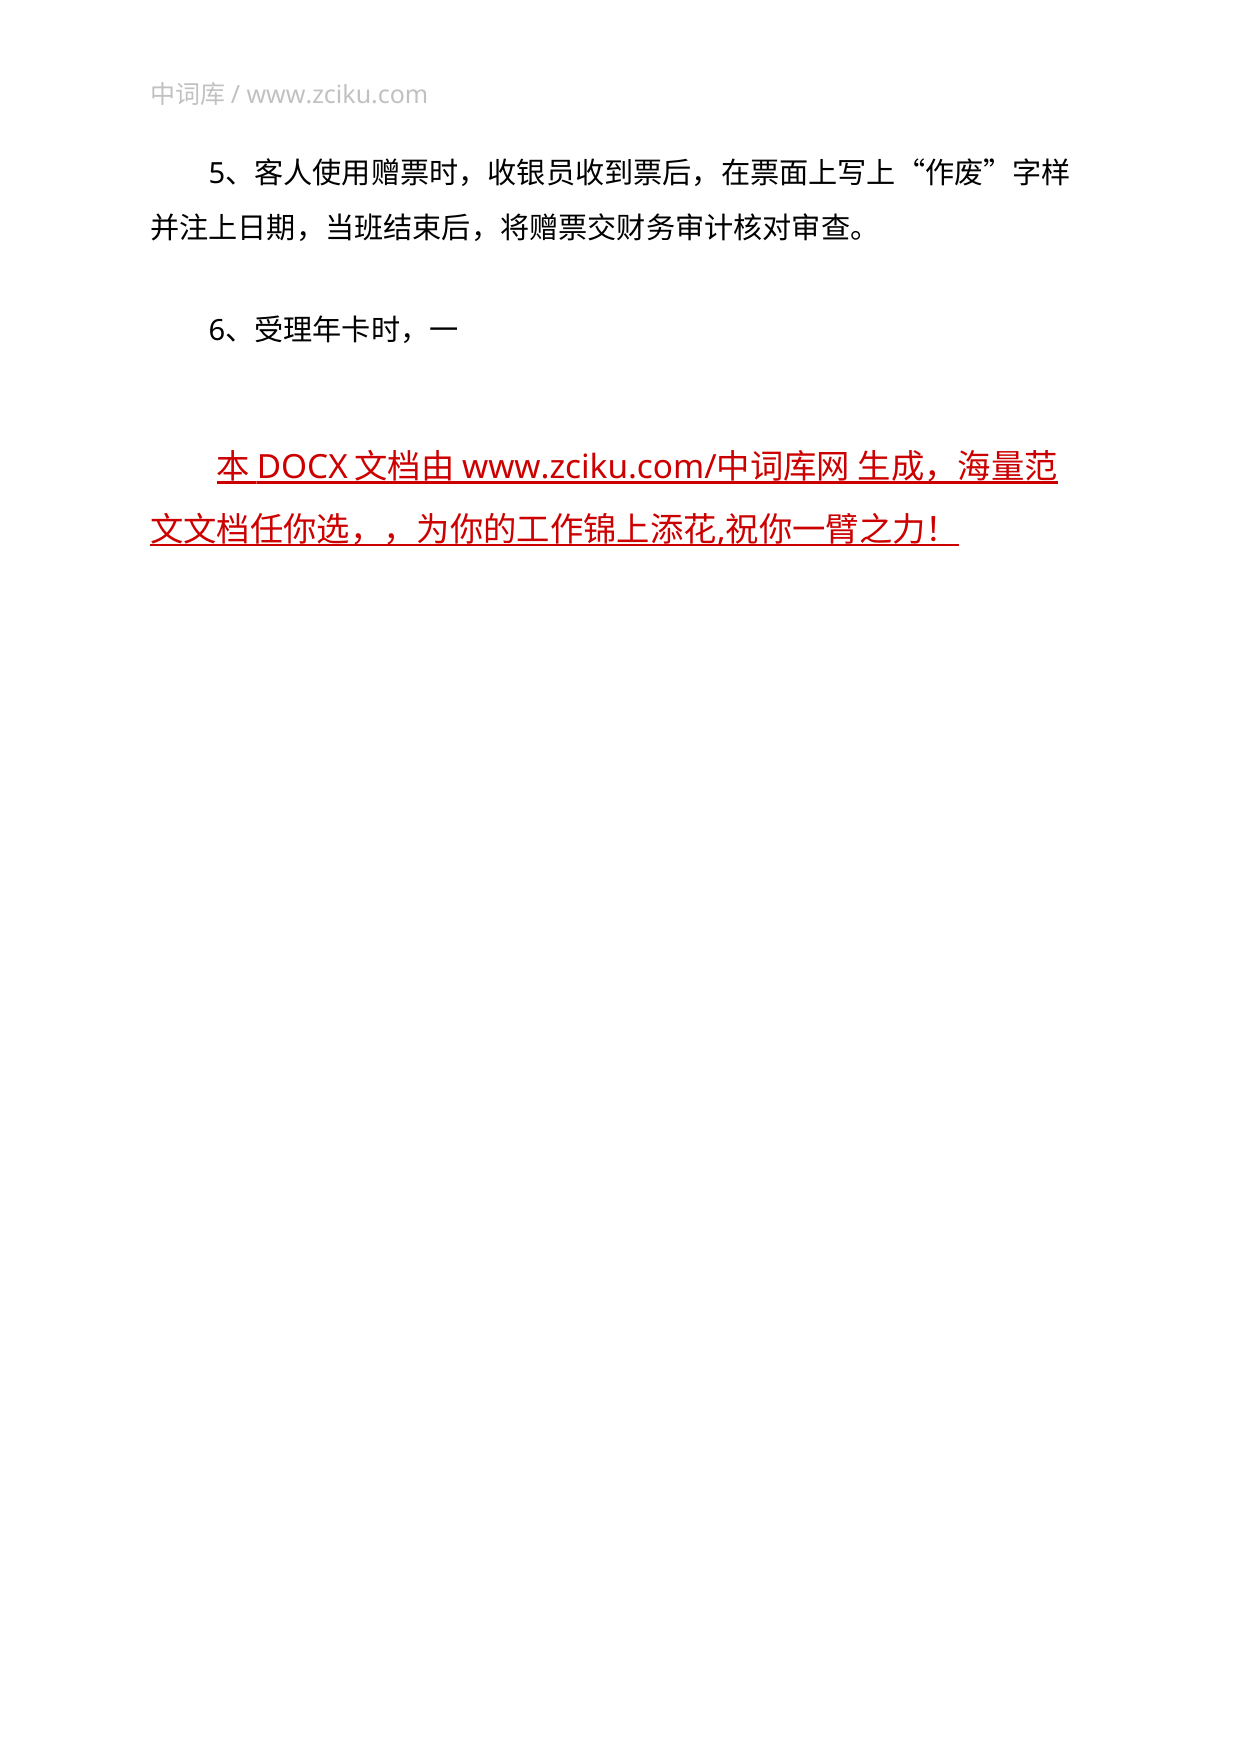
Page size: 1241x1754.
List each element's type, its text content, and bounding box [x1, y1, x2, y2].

text 本DOCX文档由 www.zciku.com/中词库网 生成，海量范文文档任你选，，为你的工作锦上添花,祝你一臂之力！ [150, 440, 1090, 551]
text 6、受理年卡时，一 [150, 307, 1090, 349]
text 5、客人使用赠票时，收银员收到票后，在票面上写上“作废”字样并注上日期，当班结束后，将赠票交财务审计核对审查。 [150, 150, 1090, 247]
